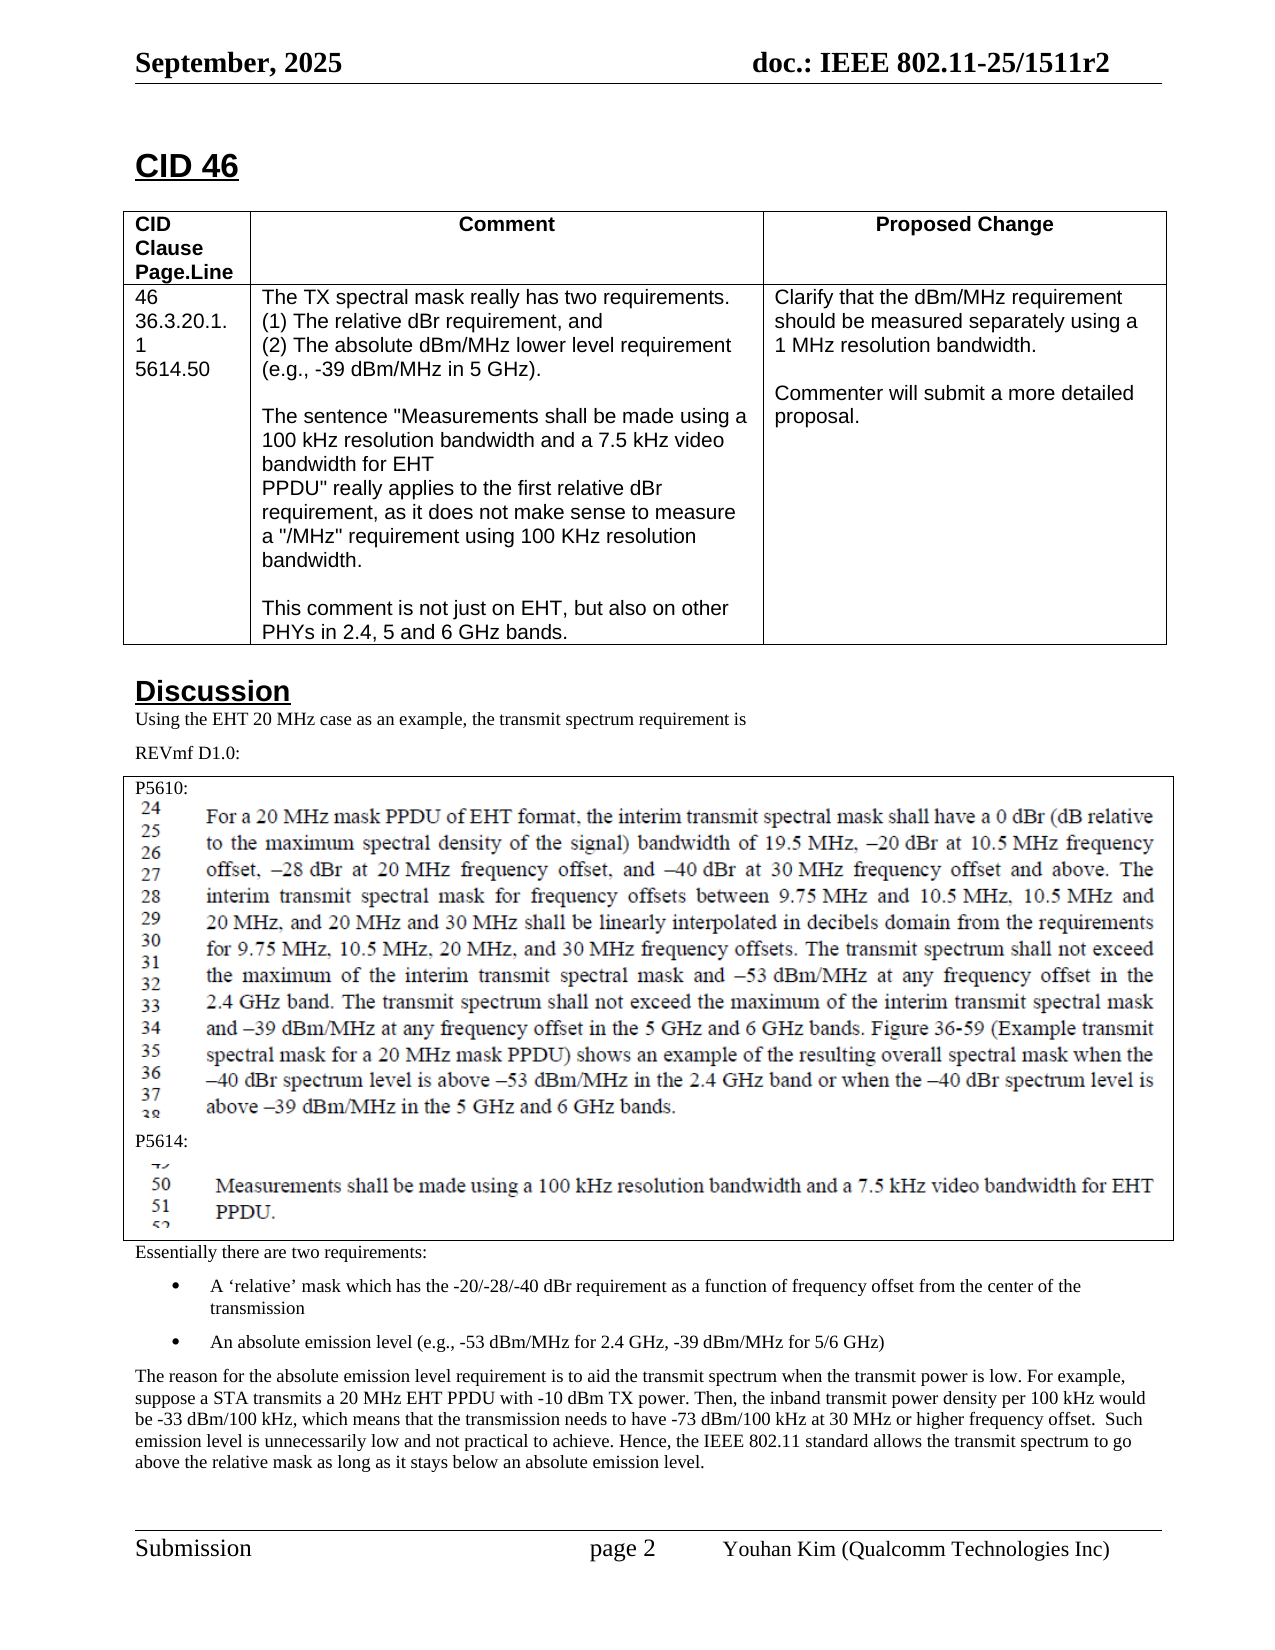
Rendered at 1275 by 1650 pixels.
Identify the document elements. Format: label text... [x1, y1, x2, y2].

picture [135, 798, 1163, 1118]
list A ‘relative’ mask which has the -20/-28/-40 dBr requirement as a function of frequency offset from the center of the transmission [172, 1275, 1162, 1318]
table_cell Clarify that the dBm/MHz requirement should be measured separately using a 1 MHz resolution bandwidth. Commenter will submit a more detailed proposal. [764, 285, 1166, 644]
subtitle CID 46 [135, 146, 1162, 184]
text Essentially there are two requirements: [135, 1241, 1162, 1263]
text Using the EHT 20 MHz case as an example, the transmit spectrum requirement is [135, 708, 1162, 729]
table_header Comment [251, 212, 763, 283]
list An absolute emission level (e.g., -53 dBm/MHz for 2.4 GHz, -39 dBm/MHz for 5/6 GHz) [172, 1331, 1162, 1353]
subtitle Discussion [135, 674, 1162, 708]
table_cell The TX spectral mask really has two requirements. (1) The relative dBr requirement, and (2) The absolute dBm/MHz lower level requirement (e.g., -39 dBm/MHz in 5 GHz). The sentence "Measurements shall be made using a 100 kHz resolution bandwidth and a 7.5 kHz video bandwidth for EHT PPDU" really applies to the first relative dBr requirement, as it does not make sense to measure a "/MHz" requirement using 100 KHz resolution bandwidth. This comment is not just on EHT, but also on other PHYs in 2.4, 5 and 6 GHz bands. [251, 285, 763, 644]
table_header P5610: P5614: [124, 777, 1173, 1240]
table_header CID Clause Page.Line [124, 212, 250, 283]
table_cell 46 36.3.20.1.1 5614.50 [124, 285, 250, 644]
text The reason for the absolute emission level requirement is to aid the transmit spectrum when the transmit power is low. For example, suppose a STA transmits a 20 MHz EHT PPDU with -10 dBm TX power. Then, the inband transmit power density per 100 kHz would be -33 dBm/100 kHz, which means that the transmission needs to have -73 dBm/100 kHz at 30 MHz or higher frequency offset. Such emission level is unnecessarily low and not practical to achieve. Hence, the IEEE 802.11 standard allows the transmit spectrum to go above the relative mask as long as it stays below an absolute emission level. [135, 1365, 1162, 1473]
text REVmf D1.0: [135, 742, 1162, 763]
picture [135, 1164, 1163, 1228]
table_header Proposed Change [764, 212, 1166, 283]
